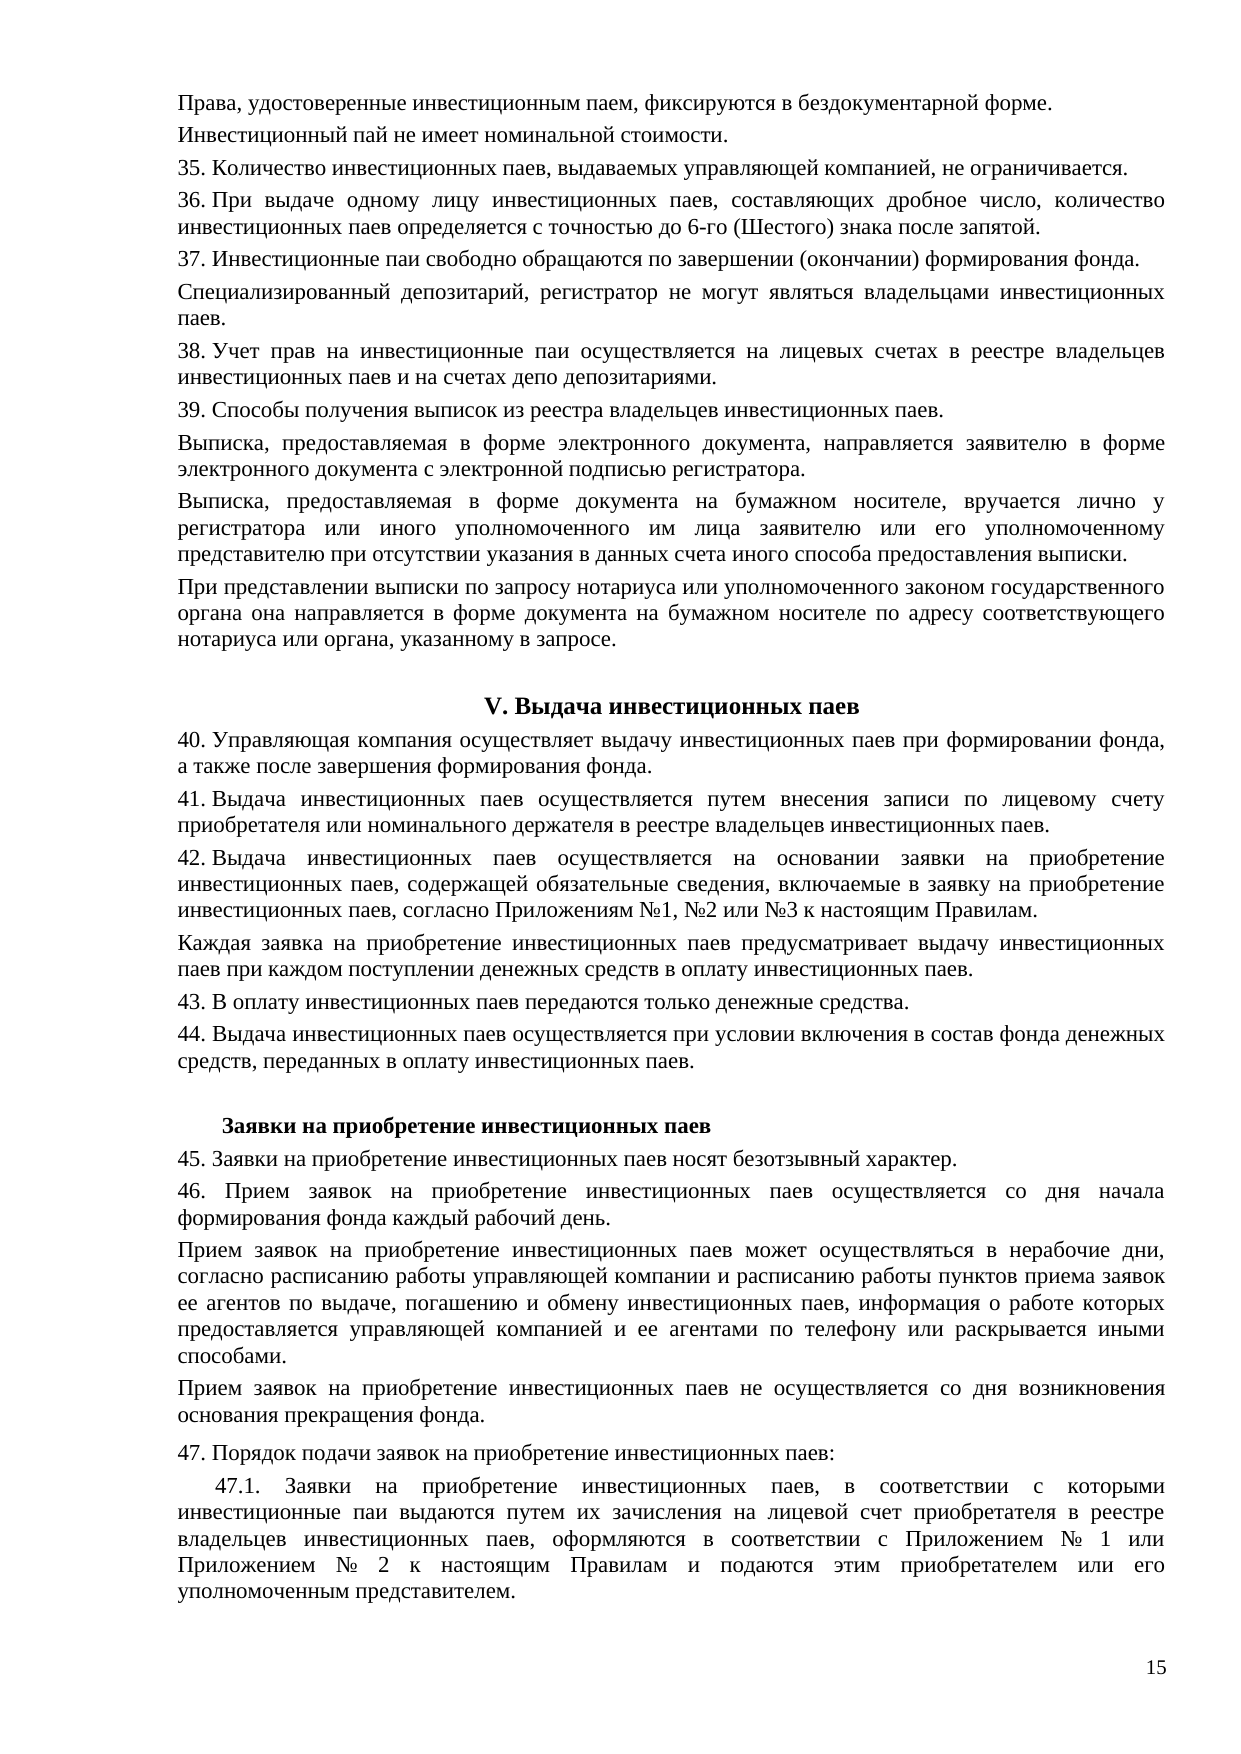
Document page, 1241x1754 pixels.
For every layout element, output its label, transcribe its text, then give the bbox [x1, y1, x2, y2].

text Прием заявок на приобретение инвестиционных паев не осуществляется со дня возникновения основания прекращения фонда. [177, 1374, 1167, 1427]
text При представлении выписки по запросу нотариуса или уполномоченного законом государственного органа она направляется в форме документа на бумажном носителе по адресу соответствующего нотариуса или органа, указанному в запросе. [177, 573, 1167, 652]
text Выписка, предоставляемая в форме документа на бумажном носителе, вручается лично у регистратора или иного уполномоченного им лица заявителю или его уполномоченному представителю при отсутствии указания в данных счета иного способа предоставления выписки. [177, 487, 1167, 567]
text 38. Учет прав на инвестиционные паи осуществляется на лицевых счетах в реестре владельцев инвестиционных паев и на счетах депо депозитариями. [177, 337, 1167, 390]
text Специализированный депозитарий, регистратор не могут являться владельцами инвестиционных паев. [177, 278, 1167, 331]
text 44. Выдача инвестиционных паев осуществляется при условии включения в состав фонда денежных средств, переданных в оплату инвестиционных паев. [177, 1021, 1167, 1073]
text 39. Способы получения выписок из реестра владельцев инвестиционных паев. [177, 396, 1167, 422]
text 43. В оплату инвестиционных паев передаются только денежные средства. [177, 988, 1167, 1014]
text Права, удостоверенные инвестиционным паем, фиксируются в бездокументарной форме. [177, 89, 1167, 115]
text V. Выдача инвестиционных паев [177, 691, 1167, 719]
text Заявки на приобретение инвестиционных паев [177, 1112, 1167, 1138]
text 40. Управляющая компания осуществляет выдачу инвестиционных паев при формировании фонда, а также после завершения формирования фонда. [177, 726, 1167, 778]
text 36. При выдаче одному лицу инвестиционных паев, составляющих дробное число, количество инвестиционных паев определяется с точностью до 6-го (Шестого) знака после запятой. [177, 186, 1167, 239]
text 42. Выдача инвестиционных паев осуществляется на основании заявки на приобретение инвестиционных паев, содержащей обязательные сведения, включаемые в заявку на приобретение инвестиционных паев, согласно Приложениям №1, №2 или №3 к настоящим Правилам. [177, 844, 1167, 923]
text 47.1. Заявки на приобретение инвестиционных паев, в соответствии с которыми инвестиционные паи выдаются путем их зачисления на лицевой счет приобретателя в реестре владельцев инвестиционных паев, оформляются в соответствии с Приложением № 1 или Приложением № 2 к настоящим Правилам и подаются этим приобретателем или его уполномоченным представителем. [177, 1472, 1167, 1604]
text Выписка, предоставляемая в форме электронного документа, направляется заявителю в форме электронного документа с электронной подписью регистратора. [177, 428, 1167, 481]
text 47. Порядок подачи заявок на приобретение инвестиционных паев: [177, 1439, 1167, 1466]
text 41. Выдача инвестиционных паев осуществляется путем внесения записи по лицевому счету приобретателя или номинального держателя в реестре владельцев инвестиционных паев. [177, 785, 1167, 837]
text 46. Прием заявок на приобретение инвестиционных паев осуществляется со дня начала формирования фонда каждый рабочий день. [177, 1177, 1167, 1230]
text Инвестиционный пай не имеет номинальной стоимости. [177, 121, 1167, 148]
text 35. Количество инвестиционных паев, выдаваемых управляющей компанией, не ограничивается. [177, 154, 1167, 180]
text Каждая заявка на приобретение инвестиционных паев предусматривает выдачу инвестиционных паев при каждом поступлении денежных средств в оплату инвестиционных паев. [177, 929, 1167, 982]
text 37. Инвестиционные паи свободно обращаются по завершении (окончании) формирования фонда. [177, 245, 1167, 272]
text 45. Заявки на приобретение инвестиционных паев носят безотзывный характер. [177, 1145, 1167, 1171]
text Прием заявок на приобретение инвестиционных паев может осуществляться в нерабочие дни, согласно расписанию работы управляющей компании и расписанию работы пунктов приема заявок ее агентов по выдаче, погашению и обмену инвестиционных паев, информация о работе которых предоставляется управляющей компанией и ее агентами по телефону или раскрывается иными способами. [177, 1236, 1167, 1368]
